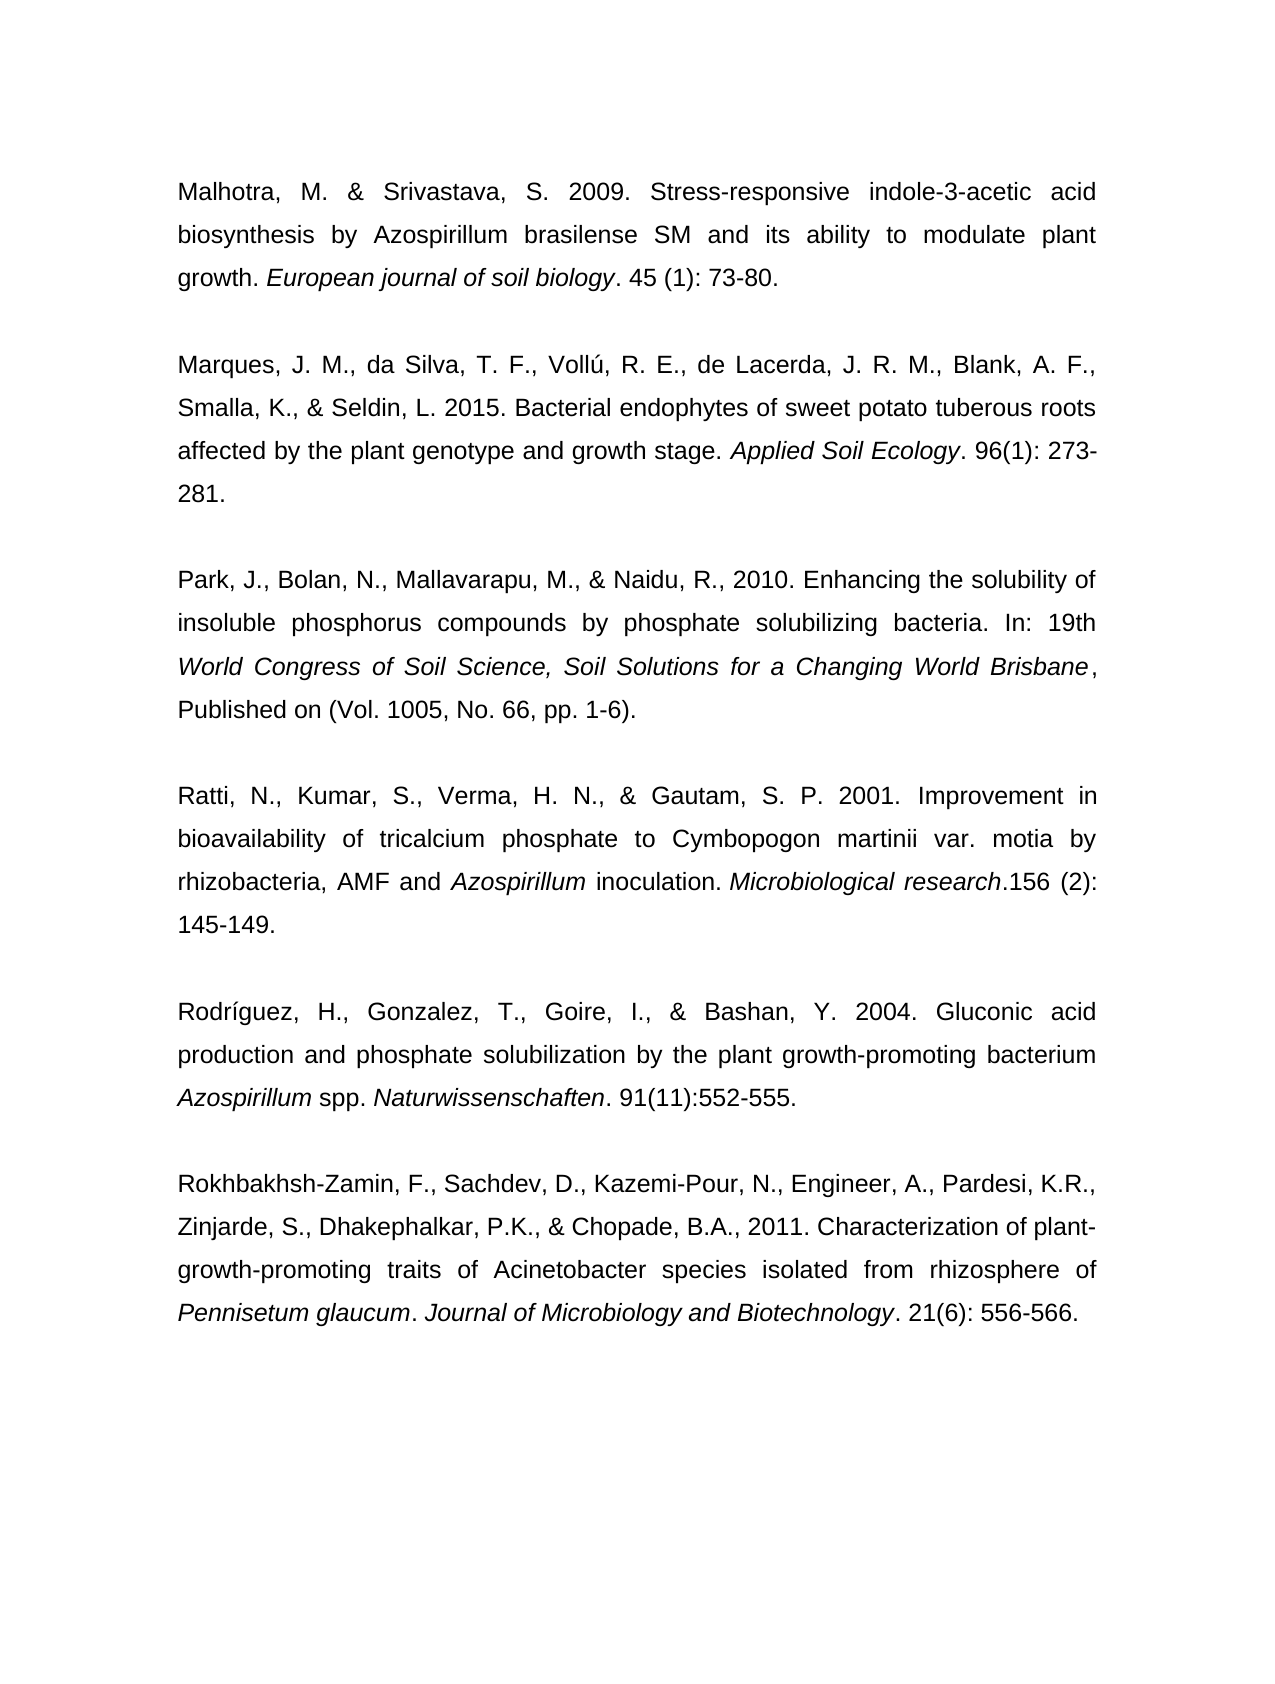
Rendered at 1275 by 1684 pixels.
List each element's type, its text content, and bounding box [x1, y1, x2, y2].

text Marques, J. M., da Silva, T. F., Vollú, R. E., de Lacerda, J. R. M., Blank, A. F., Smalla, K., & Seldin, L. 2015. Bacterial endophytes of sweet potato tuberous roots affected by the plant genotype and growth stage. Applied Soil Ecology. 96(1): 273-281. [177, 350, 1098, 508]
text Rokhbakhsh-Zamin, F., Sachdev, D., Kazemi-Pour, N., Engineer, A., Pardesi, K.R., Zinjarde, S., Dhakephalkar, P.K., & Chopade, B.A., 2011. Characterization of plant-growth-promoting traits of Acinetobacter species isolated from rhizosphere of Pennisetum glaucum. Journal of Microbiology and Biotechnology. 21(6): 556-566. [177, 1169, 1098, 1327]
text Ratti, N., Kumar, S., Verma, H. N., & Gautam, S. P. 2001. Improvement in bioavailability of tricalcium phosphate to Cymbopogon martinii var. motia by rhizobacteria, AMF and Azospirillum inoculation. Microbiological research.156 (2): 145-149. [177, 781, 1098, 939]
text Malhotra, M. & Srivastava, S. 2009. Stress-responsive indole-3-acetic acid biosynthesis by Azospirillum brasilense SM and its ability to modulate plant growth. European journal of soil biology. 45 (1): 73-80. [177, 177, 1098, 292]
text Rodríguez, H., Gonzalez, T., Goire, I., & Bashan, Y. 2004. Gluconic acid production and phosphate solubilization by the plant growth-promoting bacterium Azospirillum spp. Naturwissenschaften. 91(11):552-555. [177, 997, 1098, 1112]
text Park, J., Bolan, N., Mallavarapu, M., & Naidu, R., 2010. Enhancing the solubility of insoluble phosphorus compounds by phosphate solubilizing bacteria. In: 19th World Congress of Soil Science, Soil Solutions for a Changing World Brisbane, Published on (Vol. 1005, No. 66, pp. 1-6). [177, 565, 1098, 723]
